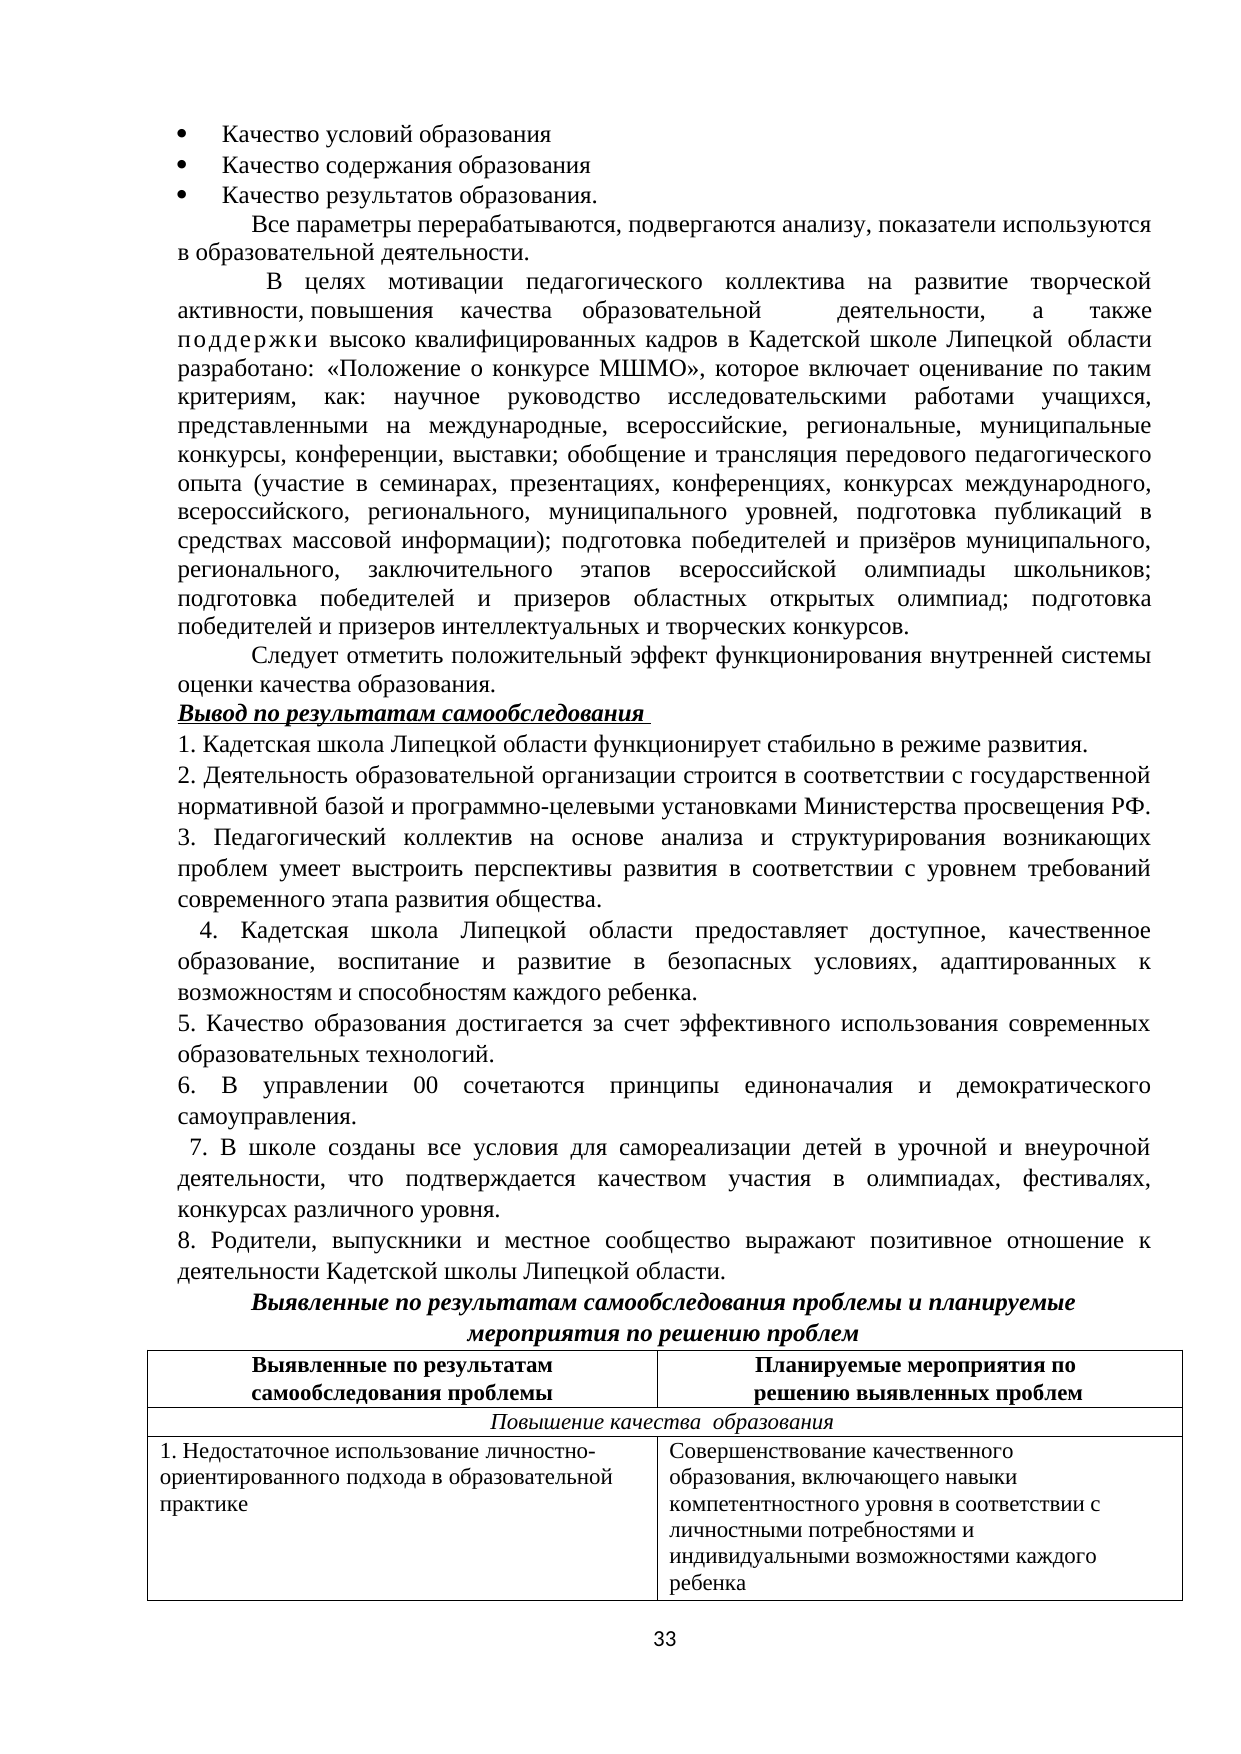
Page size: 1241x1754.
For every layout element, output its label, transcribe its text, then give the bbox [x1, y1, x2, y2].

text 6. В управлении 00 сочетаются принципы единоначалия и демократического самоуправления. [177, 1070, 1152, 1130]
text 4. Кадетская школа Липецкой области предоставляет доступное, качественное образование, воспитание и развитие в безопасных условиях, адаптированных к возможностям и способностям каждого ребенка. [177, 915, 1152, 1006]
text Следует отметить положительный эффект функционирования внутренней системы оценки качества образования. [177, 640, 1152, 698]
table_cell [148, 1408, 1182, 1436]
text Выявленные по результатам самообследования проблемы и планируемые мероприятия по решению проблем [177, 1287, 1152, 1347]
list Качество условий образования [177, 118, 1152, 149]
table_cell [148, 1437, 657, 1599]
list Качество результатов образования. [177, 179, 1152, 209]
text 7. В школе созданы все условия для самореализации детей в урочной и внеурочной деятельности, что подтверждается качеством участия в олимпиадах, фестивалях, конкурсах различного уровня. [177, 1132, 1152, 1223]
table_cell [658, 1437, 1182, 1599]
text Вывод по результатам самообследования [177, 698, 1152, 726]
text 8. Родители, выпускники и местное сообщество выражают позитивное отношение к деятельности Кадетской школы Липецкой области. [177, 1225, 1152, 1285]
list Качество содержания образования [177, 149, 1152, 179]
text Все параметры перерабатываются, подвергаются анализу, показатели используются в образовательной деятельности. [177, 210, 1152, 266]
text В целях мотивации педагогического коллектива на развитие творческой активности, повышения качества образовательной деятельности, а также поддержки высоко квалифицированных кадров в Кадетской школе Липецкой области разработано: «Положение о конкурсе МШМО», которое включает оценивание по таким критериям, как: научное руководство исследовательскими работами учащихся, представленными на международные, всероссийские, региональные, муниципальные конкурсы, конференции, выставки; обобщение и трансляция передового педагогического опыта (участие в семинарах, презентациях, конференциях, конкурсах международного, всероссийского, регионального, муниципального уровней, подготовка публикаций в средствах массовой информации); подготовка победителей и призёров муниципального, регионального, заключительного этапов всероссийской олимпиады школьников; подготовка победителей и призеров областных открытых олимпиад; подготовка победителей и призеров интеллектуальных и творческих конкурсов. [177, 266, 1152, 640]
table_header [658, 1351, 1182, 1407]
text 1. Кадетская школа Липецкой области функционирует стабильно в режиме развития. [177, 729, 1152, 757]
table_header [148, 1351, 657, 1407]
text 5. Качество образования достигается за счет эффективного использования современных образовательных технологий. [177, 1008, 1152, 1068]
text 2. Деятельность образовательной организации строится в соответствии с государственной нормативной базой и программно-целевыми установками Министерства просвещения РФ. 3. Педагогический коллектив на основе анализа и структурирования возникающих проблем умеет выстроить перспективы развития в соответствии с уровнем требований современного этапа развития общества. [177, 760, 1152, 913]
